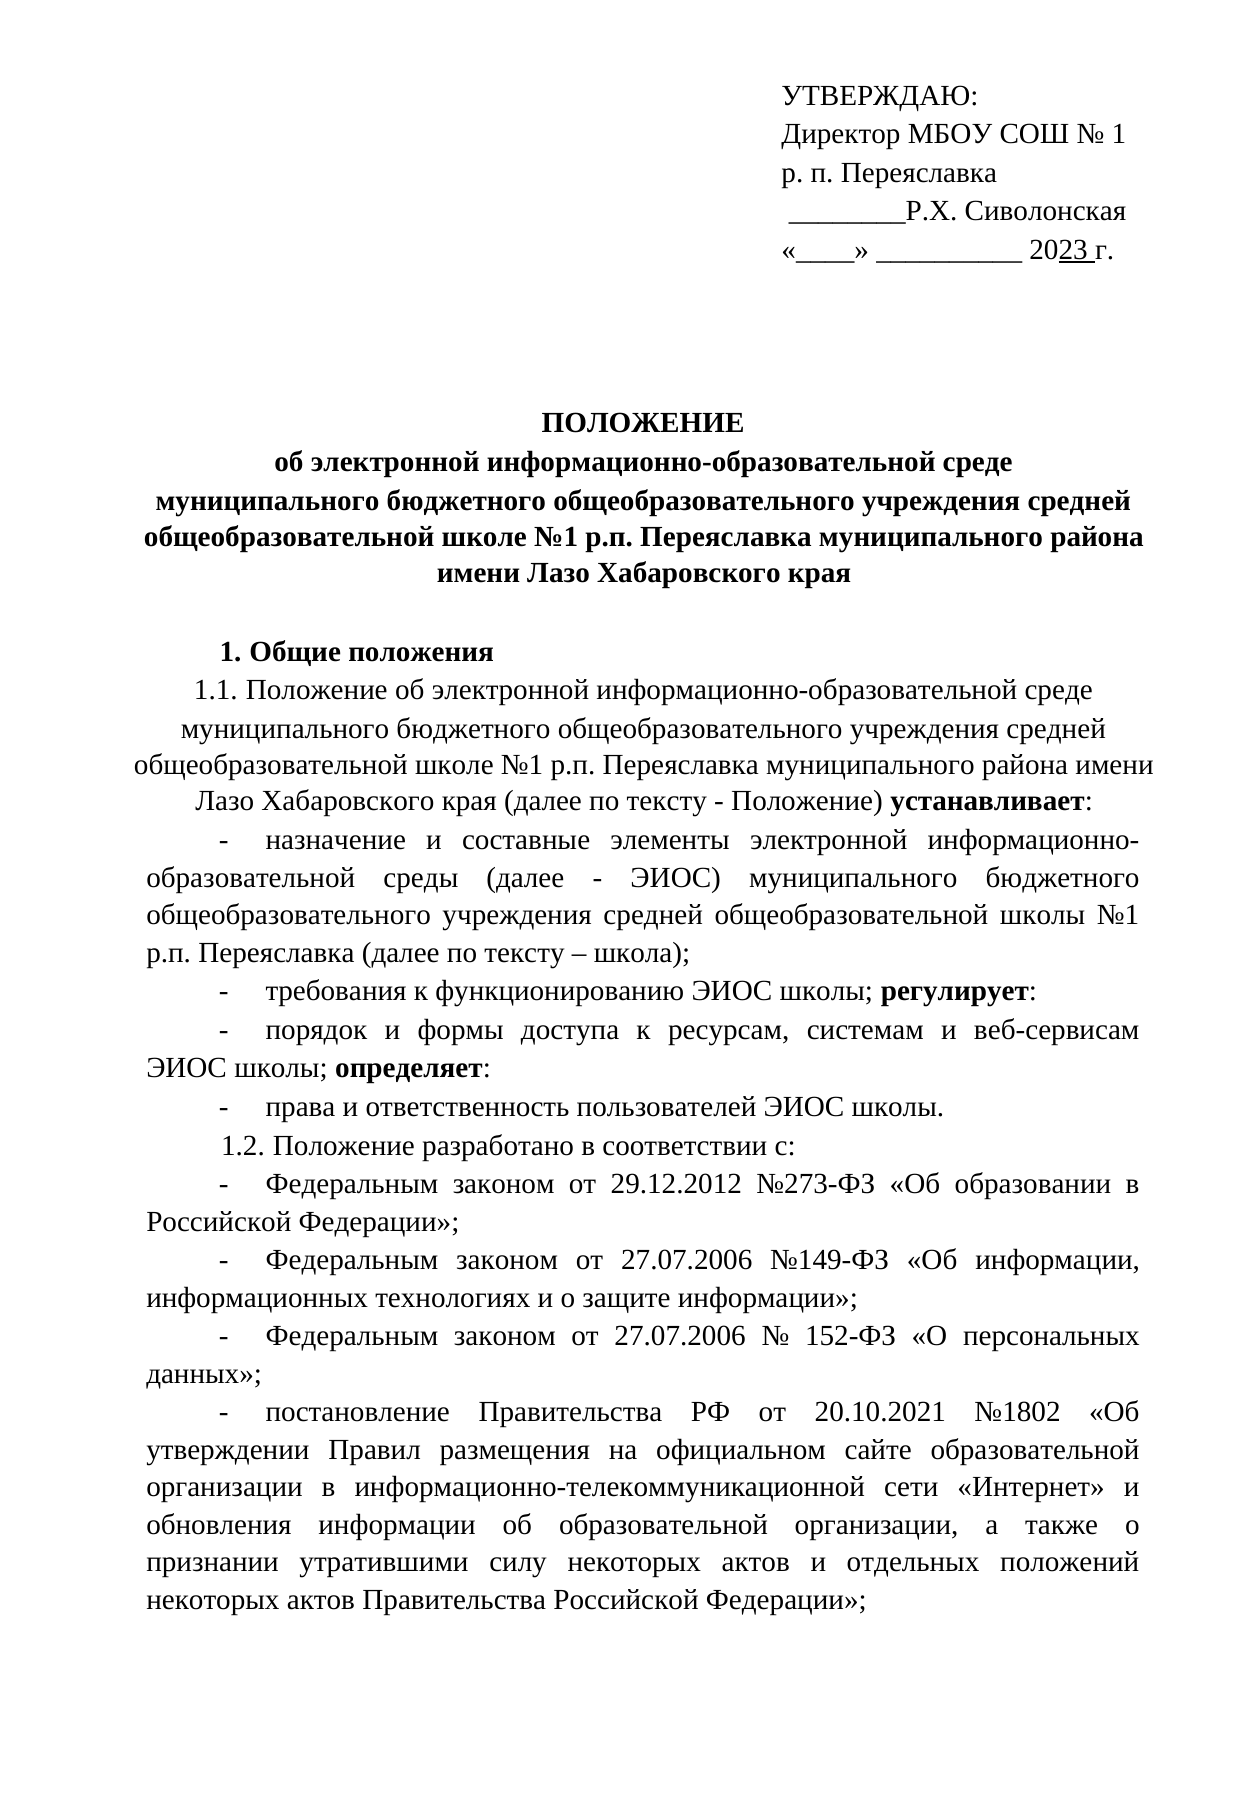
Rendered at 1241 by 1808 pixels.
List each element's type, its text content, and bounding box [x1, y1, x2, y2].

list порядок и формы доступа к ресурсам, системам и веб-сервисам ЭИОС школы; определяет: [146, 1012, 1140, 1084]
list Федеральным законом от 27.07.2006 №149-ФЗ «Об информации, информационных технологиях и о защите информации»; [146, 1242, 1140, 1313]
text муниципального бюджетного общеобразовательного учреждения средней общеобразовательной школе №1 р.п. Переяславка муниципального района имени Лазо Хабаровского края (далее по тексту - Положение) устанавливает: [118, 711, 1169, 817]
text Директор МБОУ СОШ № 1 [708, 116, 1140, 150]
list Федеральным законом от 27.07.2006 № 152-ФЗ «О персональных данных»; [146, 1318, 1140, 1389]
text УТВЕРЖДАЮ: [708, 78, 1140, 111]
subtitle Общие положения [219, 634, 1210, 667]
list постановление Правительства РФ от 20.10.2021 №1802 «Об утверждении Правил размещения на официальном сайте образовательной организации в информационно-телекоммуникационной сети «Интернет» и обновления информации об образовательной организации, а также о признании утратившими силу некоторых актов и отдельных положений некоторых актов Правительства Российской Федерации»; [146, 1394, 1140, 1616]
text 1.1. Положение об электронной информационно-образовательной среде [118, 672, 1169, 706]
text р. п. Переяславка [708, 155, 1140, 188]
list требования к функционированию ЭИОС школы; регулирует: [146, 973, 1140, 1007]
text ПОЛОЖЕНИЕ [118, 405, 1168, 438]
text ________Р.Х. Сиволонская [708, 193, 1140, 227]
list Федеральным законом от 29.12.2012 №273-ФЗ «Об образовании в Российской Федерации»; [146, 1166, 1140, 1237]
text об электронной информационно-образовательной среде [118, 444, 1169, 478]
text «____» __________ 2023 г. [708, 232, 1140, 266]
text 1.2. Положение разработано в соответствии с: [221, 1128, 1140, 1161]
text муниципального бюджетного общеобразовательного учреждения средней общеобразовательной школе №1 р.п. Переяславка муниципального района имени Лазо Хабаровского края [118, 483, 1169, 589]
list права и ответственность пользователей ЭИОС школы. [146, 1089, 1140, 1123]
list назначение и составные элементы электронной информационно- образовательной среды (далее - ЭИОС) муниципального бюджетного общеобразовательного учреждения средней общеобразовательной школы №1 р.п. Переяславка (далее по тексту – школа); [146, 822, 1140, 968]
